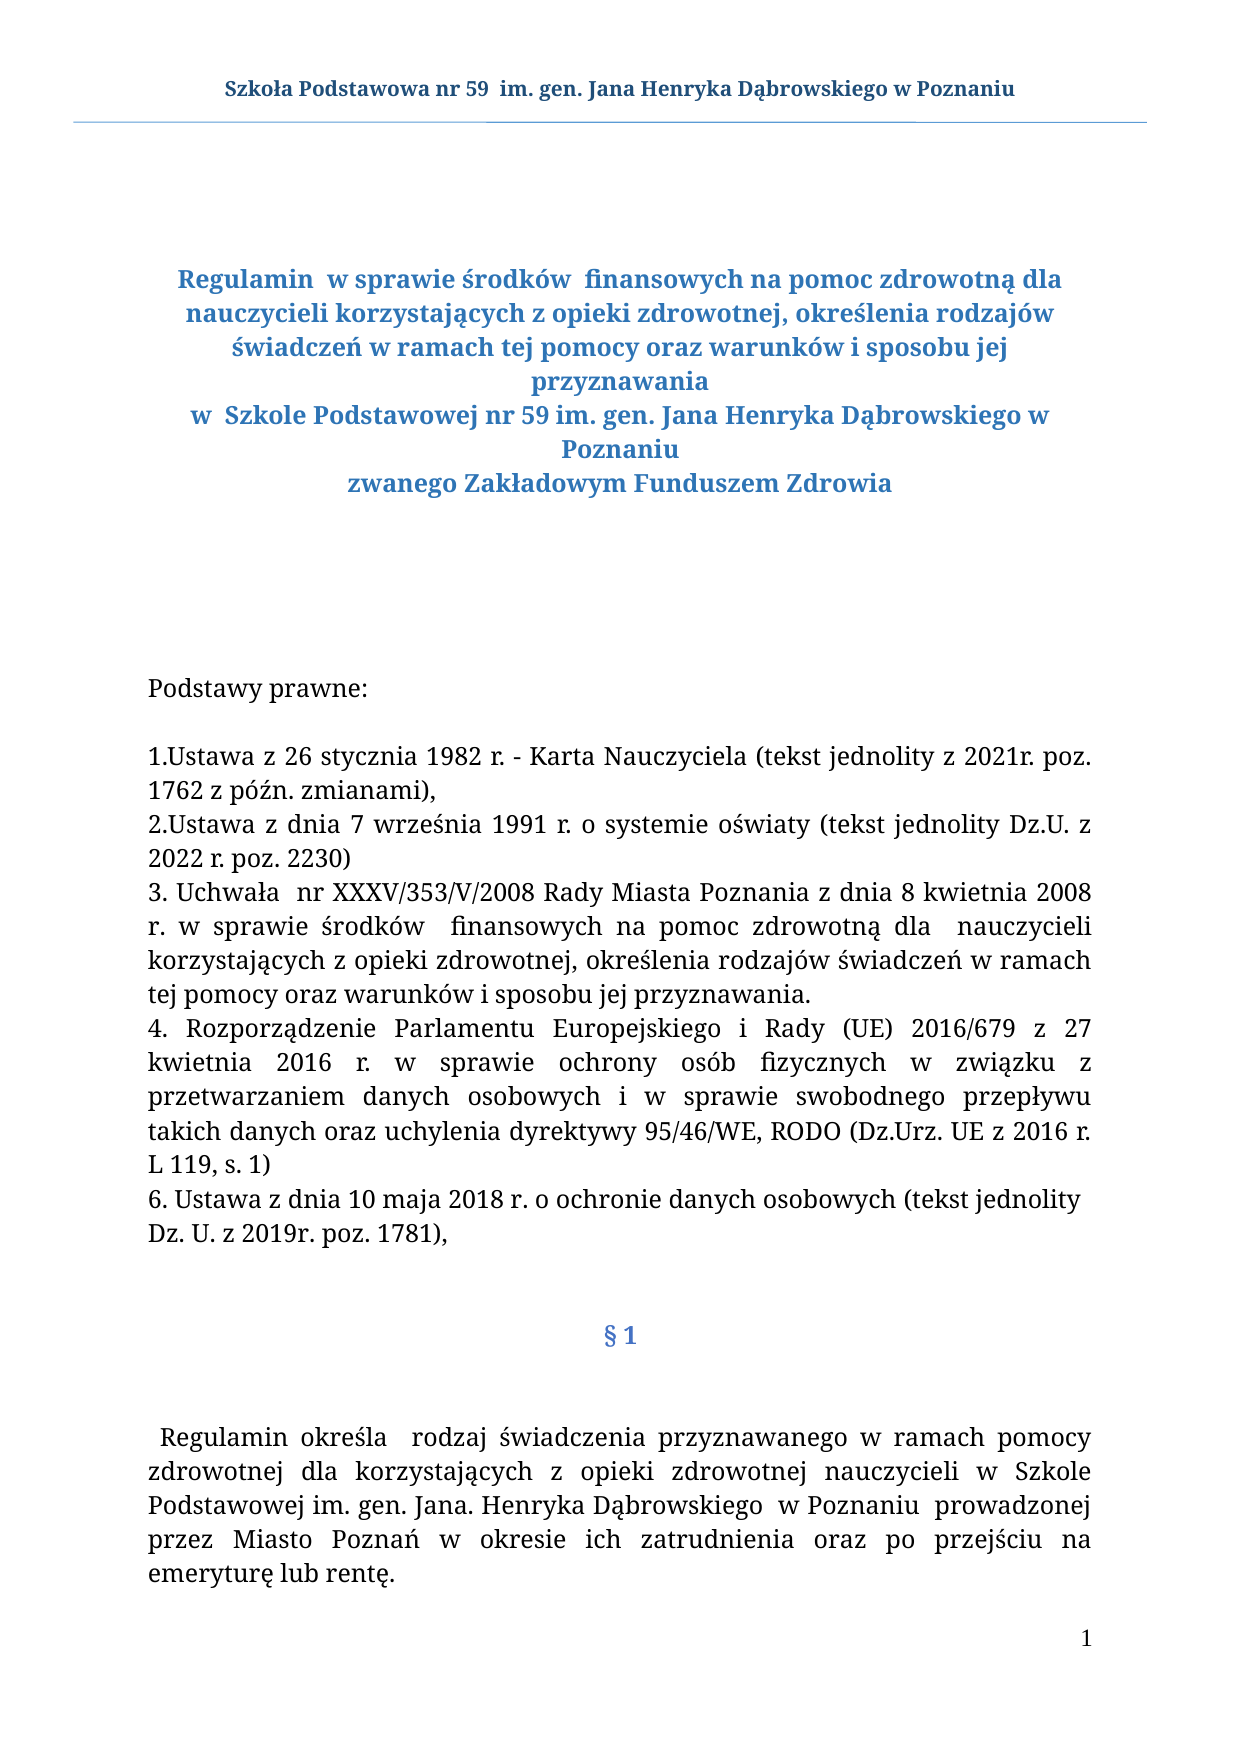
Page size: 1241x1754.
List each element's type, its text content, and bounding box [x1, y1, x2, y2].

text zwanego Zakładowym Funduszem Zdrowia [148, 466, 1093, 500]
text 2.Ustawa z dnia 7 września 1991 r. o systemie oświaty (tekst jednolity Dz.U. z 2022 r. poz. 2230) [148, 807, 1093, 875]
text Regulamin w sprawie środków finansowych na pomoc zdrowotną dla nauczycieli korzystających z opieki zdrowotnej, określenia rodzajów świadczeń w ramach tej pomocy oraz warunków i sposobu jej przyznawania [148, 262, 1093, 398]
text 1.Ustawa z 26 stycznia 1982 r. - Karta Nauczyciela (tekst jednolity z 2021r. poz. 1762 z późn. zmianami), [148, 738, 1093, 807]
text 3. Uchwała nr XXXV/353/V/2008 Rady Miasta Poznania z dnia 8 kwietnia 2008 r. w sprawie środków finansowych na pomoc zdrowotną dla nauczycieli korzystających z opieki zdrowotnej, określenia rodzajów świadczeń w ramach tej pomocy oraz warunków i sposobu jej przyznawania. [148, 875, 1093, 1011]
text Regulamin określa rodzaj świadczenia przyznawanego w ramach pomocy zdrowotnej dla korzystających z opieki zdrowotnej nauczycieli w Szkole Podstawowej im. gen. Jana. Henryka Dąbrowskiego w Poznaniu prowadzonej przez Miasto Poznań w okresie ich zatrudnienia oraz po przejściu na emeryturę lub rentę. [148, 1420, 1093, 1590]
text § 1 [148, 1317, 1093, 1352]
text Podstawy prawne: [148, 670, 1093, 704]
text 6. Ustawa z dnia 10 maja 2018 r. o ochronie danych osobowych (tekst jednolity Dz. U. z 2019r. poz. 1781), [148, 1181, 1093, 1249]
text w Szkole Podstawowej nr 59 im. gen. Jana Henryka Dąbrowskiego w Poznaniu [148, 398, 1093, 466]
text 4. Rozporządzenie Parlamentu Europejskiego i Rady (UE) 2016/679 z 27 kwietnia 2016 r. w sprawie ochrony osób fizycznych w związku z przetwarzaniem danych osobowych i w sprawie swobodnego przepływu takich danych oraz uchylenia dyrektywy 95/46/WE, RODO (Dz.Urz. UE z 2016 r. L 119, s. 1) [148, 1011, 1093, 1181]
